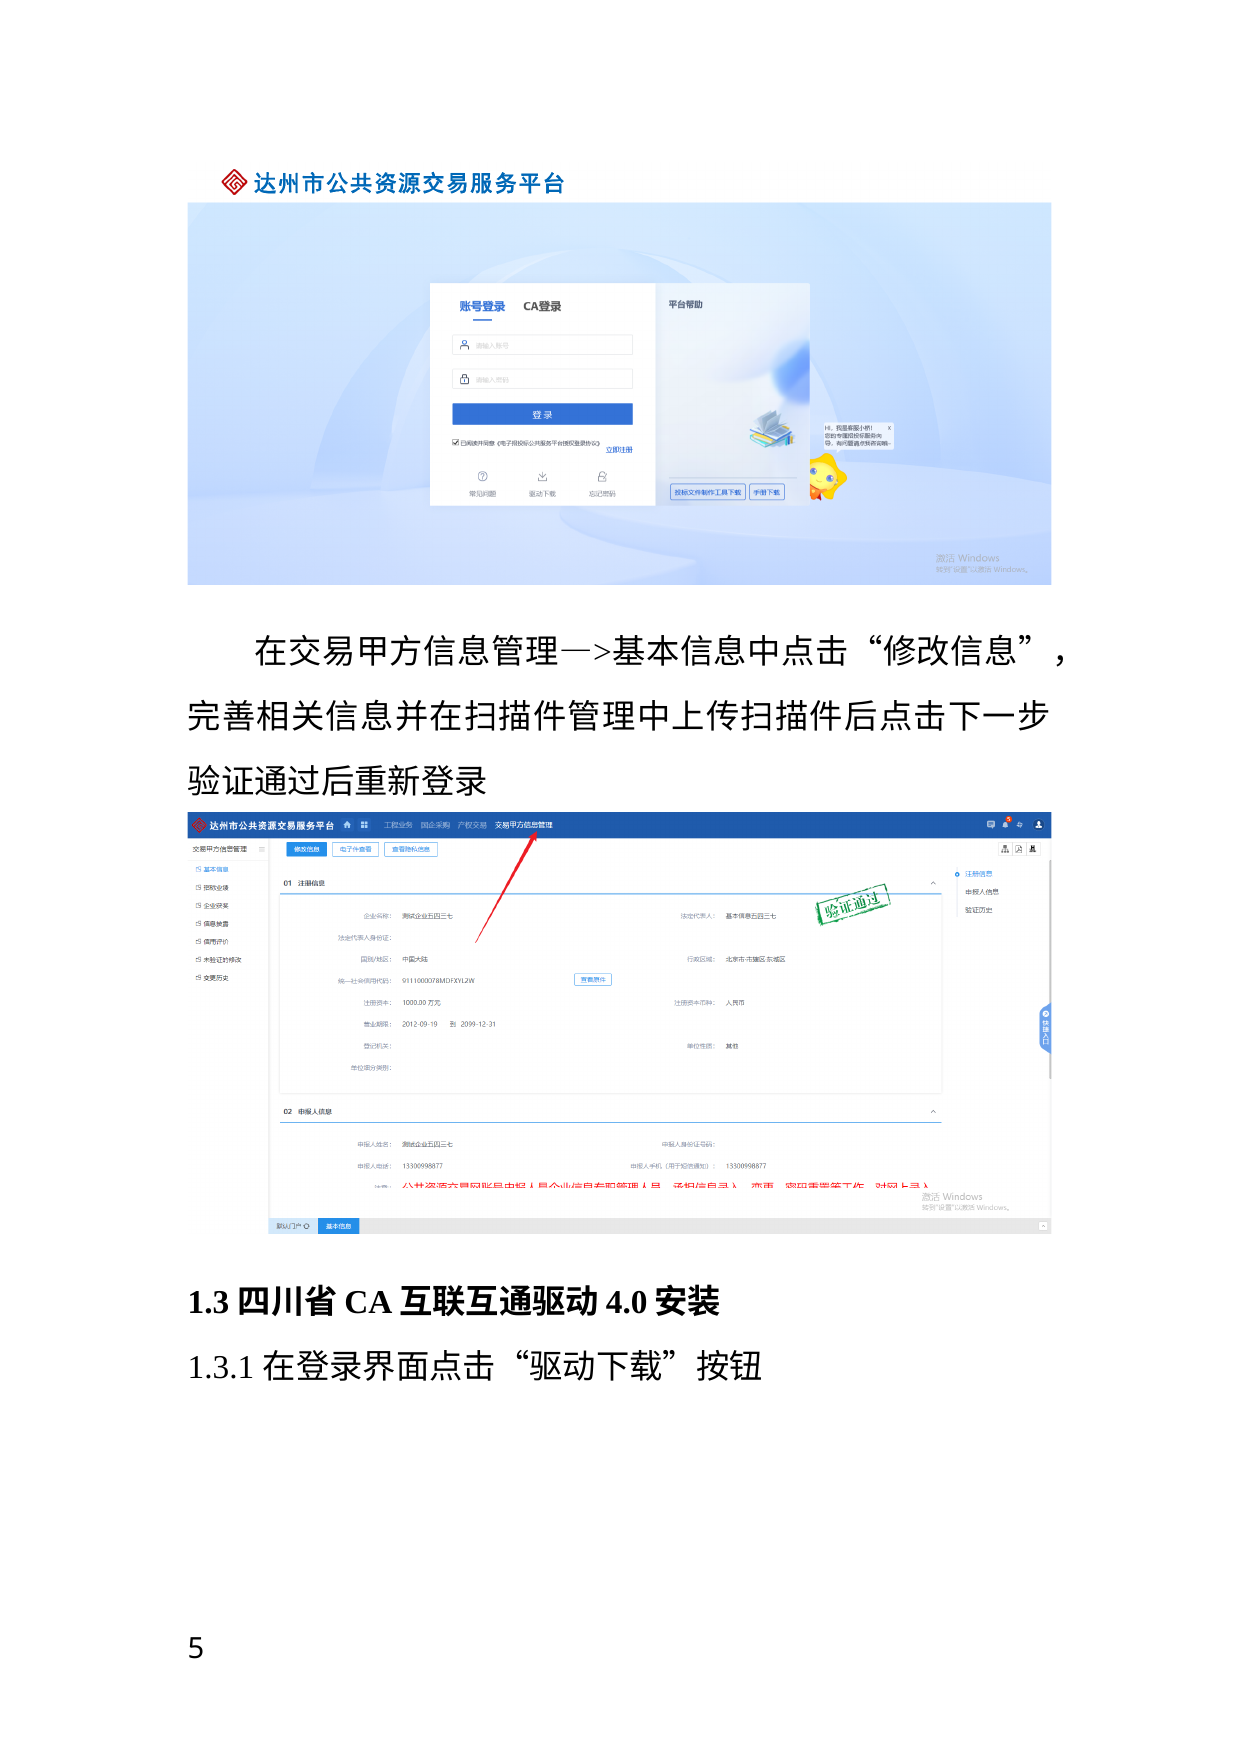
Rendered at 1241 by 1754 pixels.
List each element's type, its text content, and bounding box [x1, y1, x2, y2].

picture [187, 162, 1052, 585]
text 在交易甲方信息管理—>基本信息中点击“修改信息”，完善相关信息并在扫描件管理中上传扫描件后点击下一步，验证通过后重新登录 [187, 617, 1053, 812]
text 1.3.1 在登录界面点击“驱动下载”按钮 [187, 1332, 1053, 1397]
picture [187, 812, 1052, 1234]
text 1.3 四川省CA互联互通驱动4.0安装 [187, 1267, 1053, 1332]
